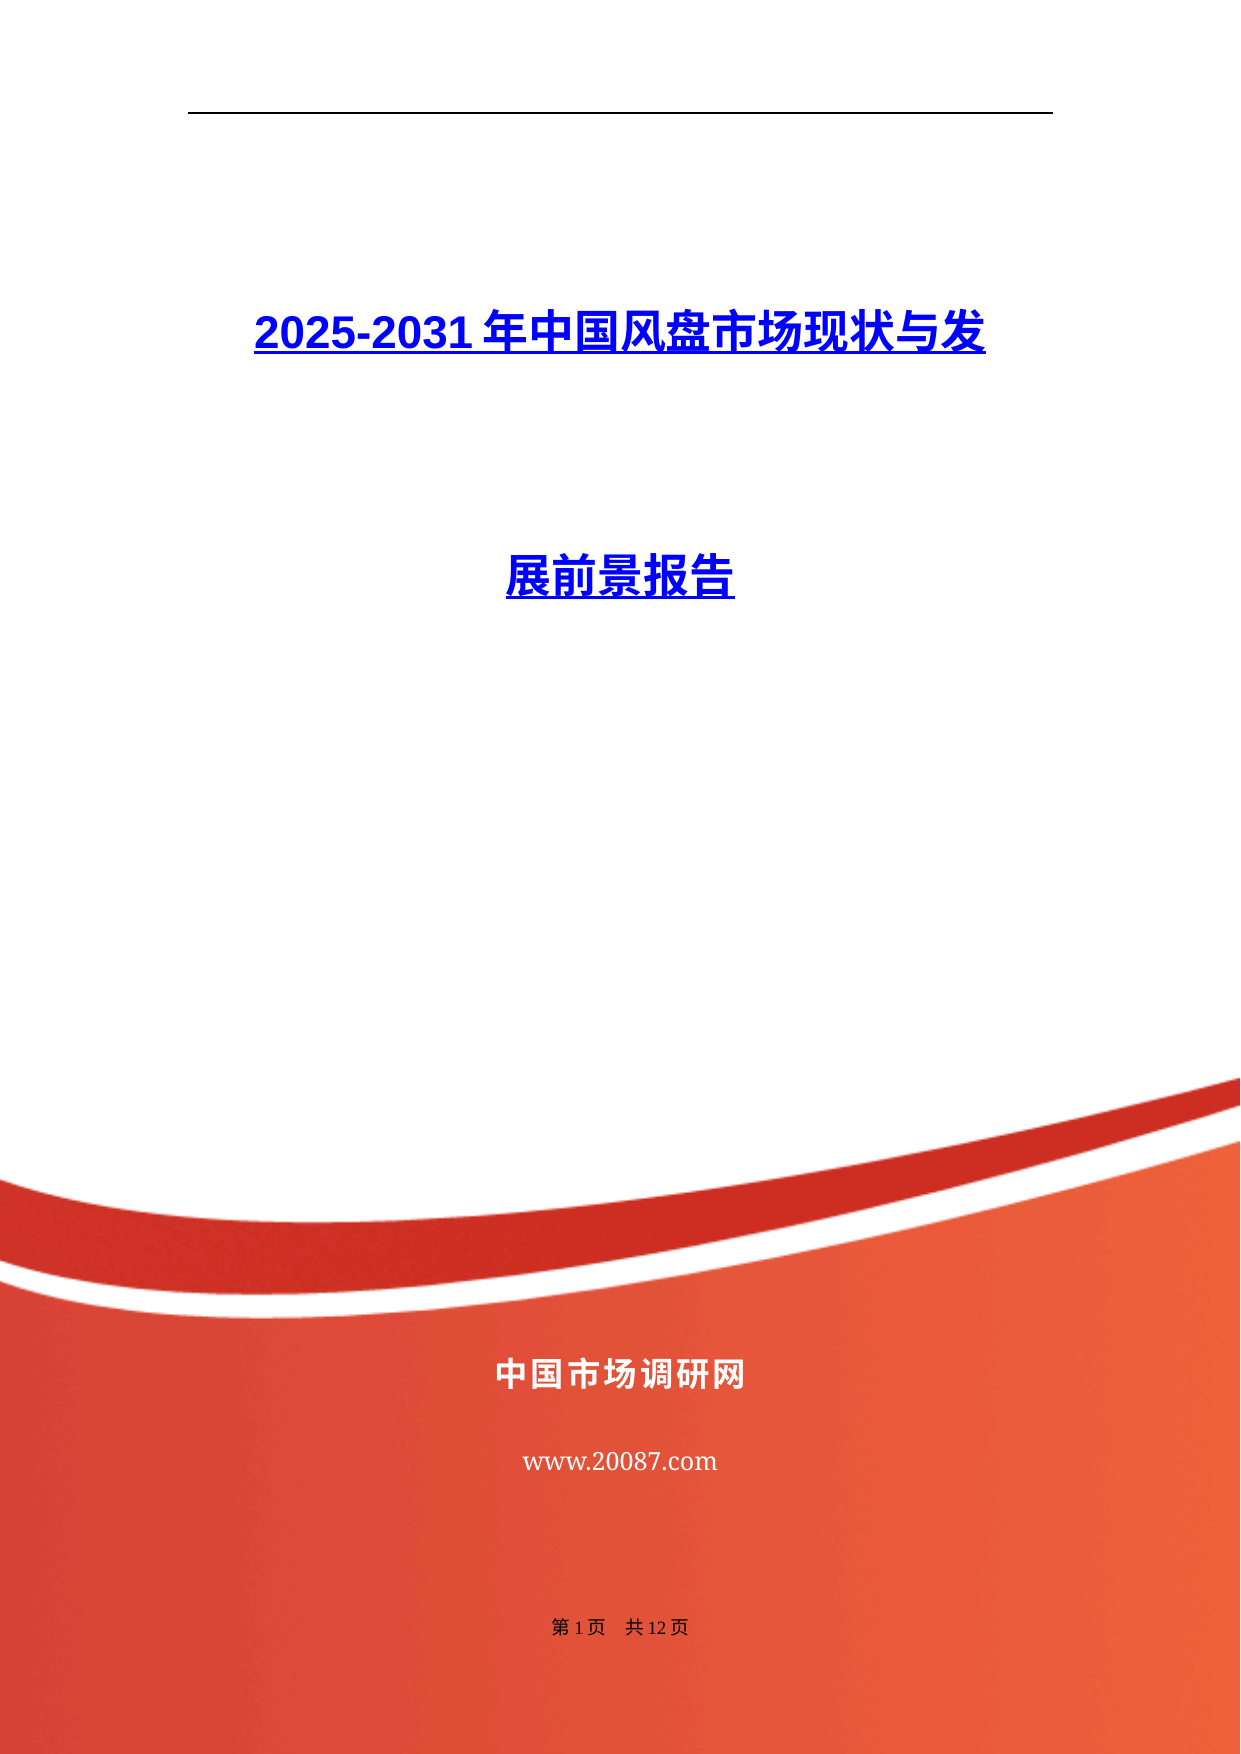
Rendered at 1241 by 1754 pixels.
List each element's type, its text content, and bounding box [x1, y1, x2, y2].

text www.20087.com [187, 1428, 1053, 1493]
table_header 2025-2031年中国风盘市场现状与发展前景报告 [188, 207, 1053, 773]
subtitle 中国市场调研网 [187, 1339, 1053, 1404]
picture [0, 1006, 1241, 1754]
